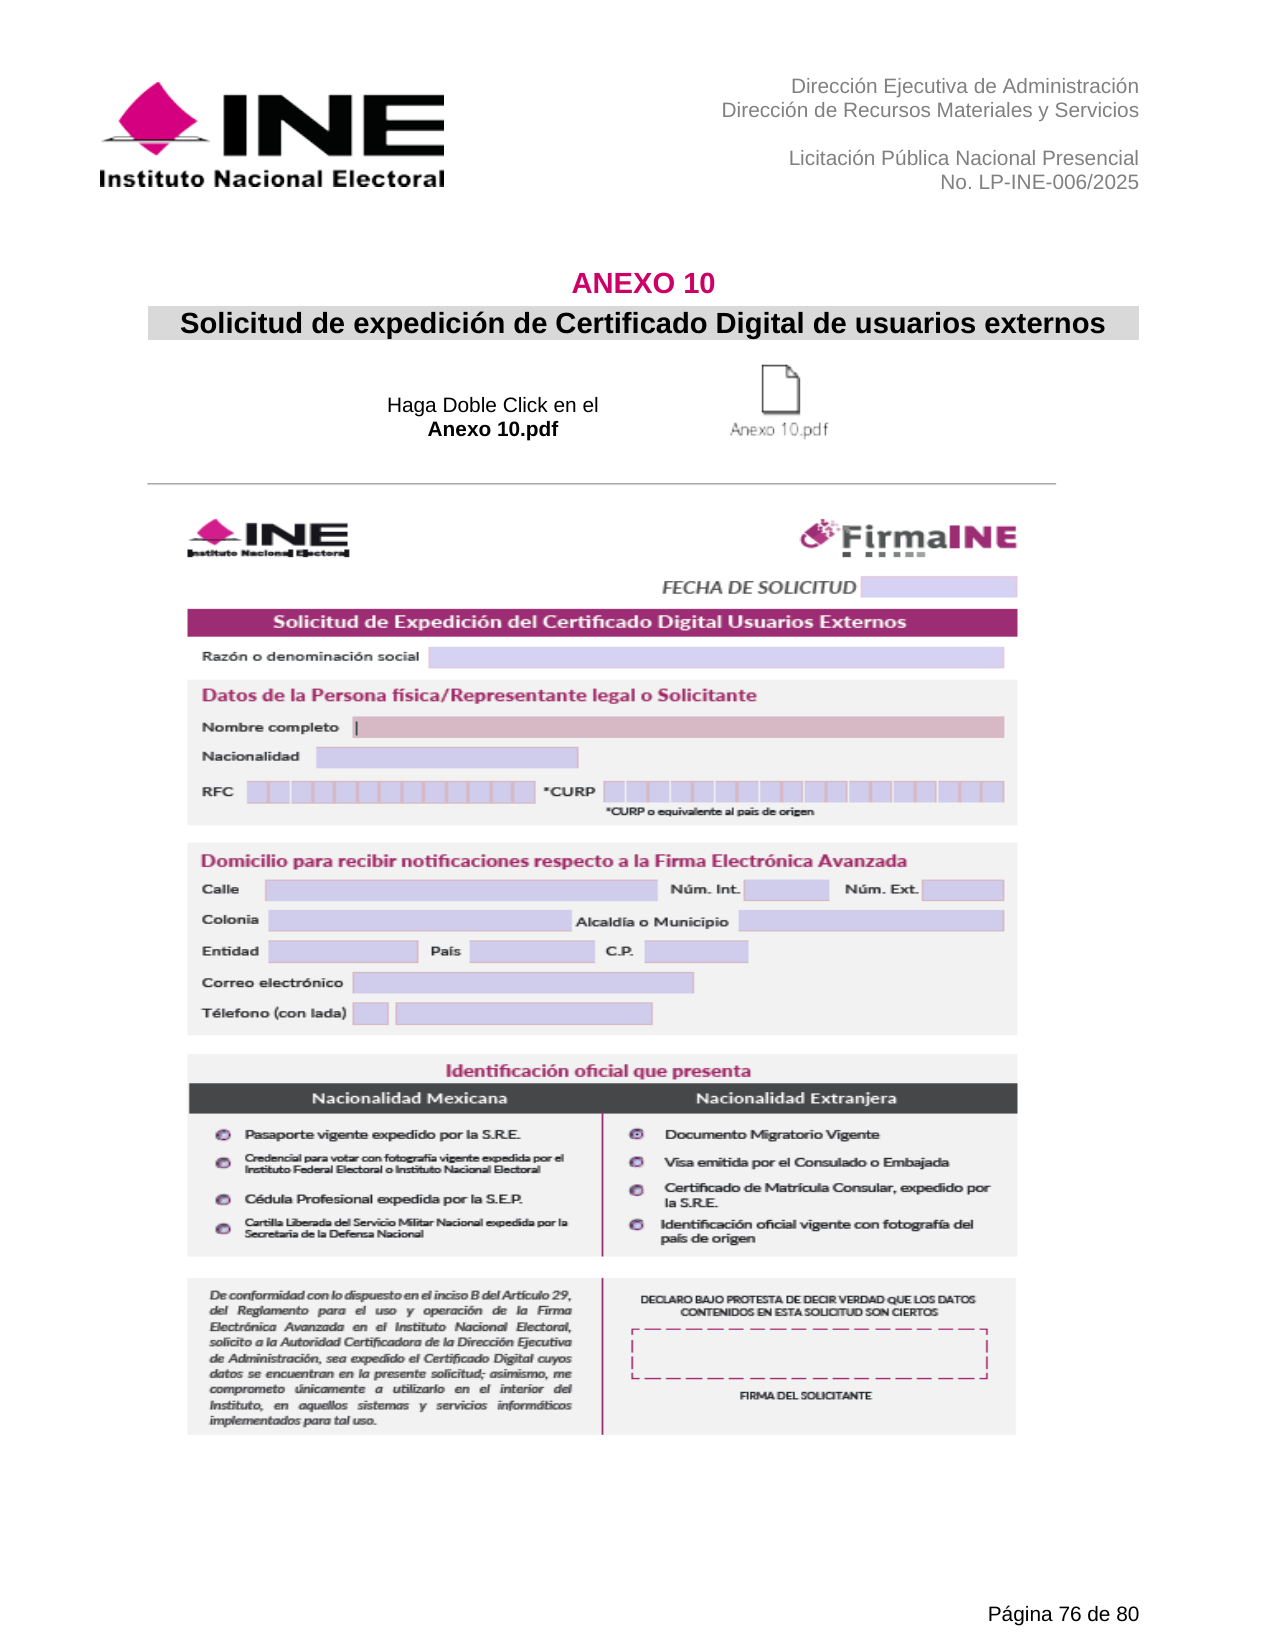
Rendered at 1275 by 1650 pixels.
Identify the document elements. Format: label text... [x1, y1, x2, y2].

picture [147, 483, 1057, 1481]
subtitle ANEXO 10 [148, 267, 1139, 300]
table_header Haga Doble Click en el Anexo 10.pdf [356, 364, 630, 470]
picture [100, 82, 444, 187]
subtitle Solicitud de expedición de Certificado Digital de usuarios externos [148, 306, 1139, 340]
table_header [630, 364, 931, 470]
